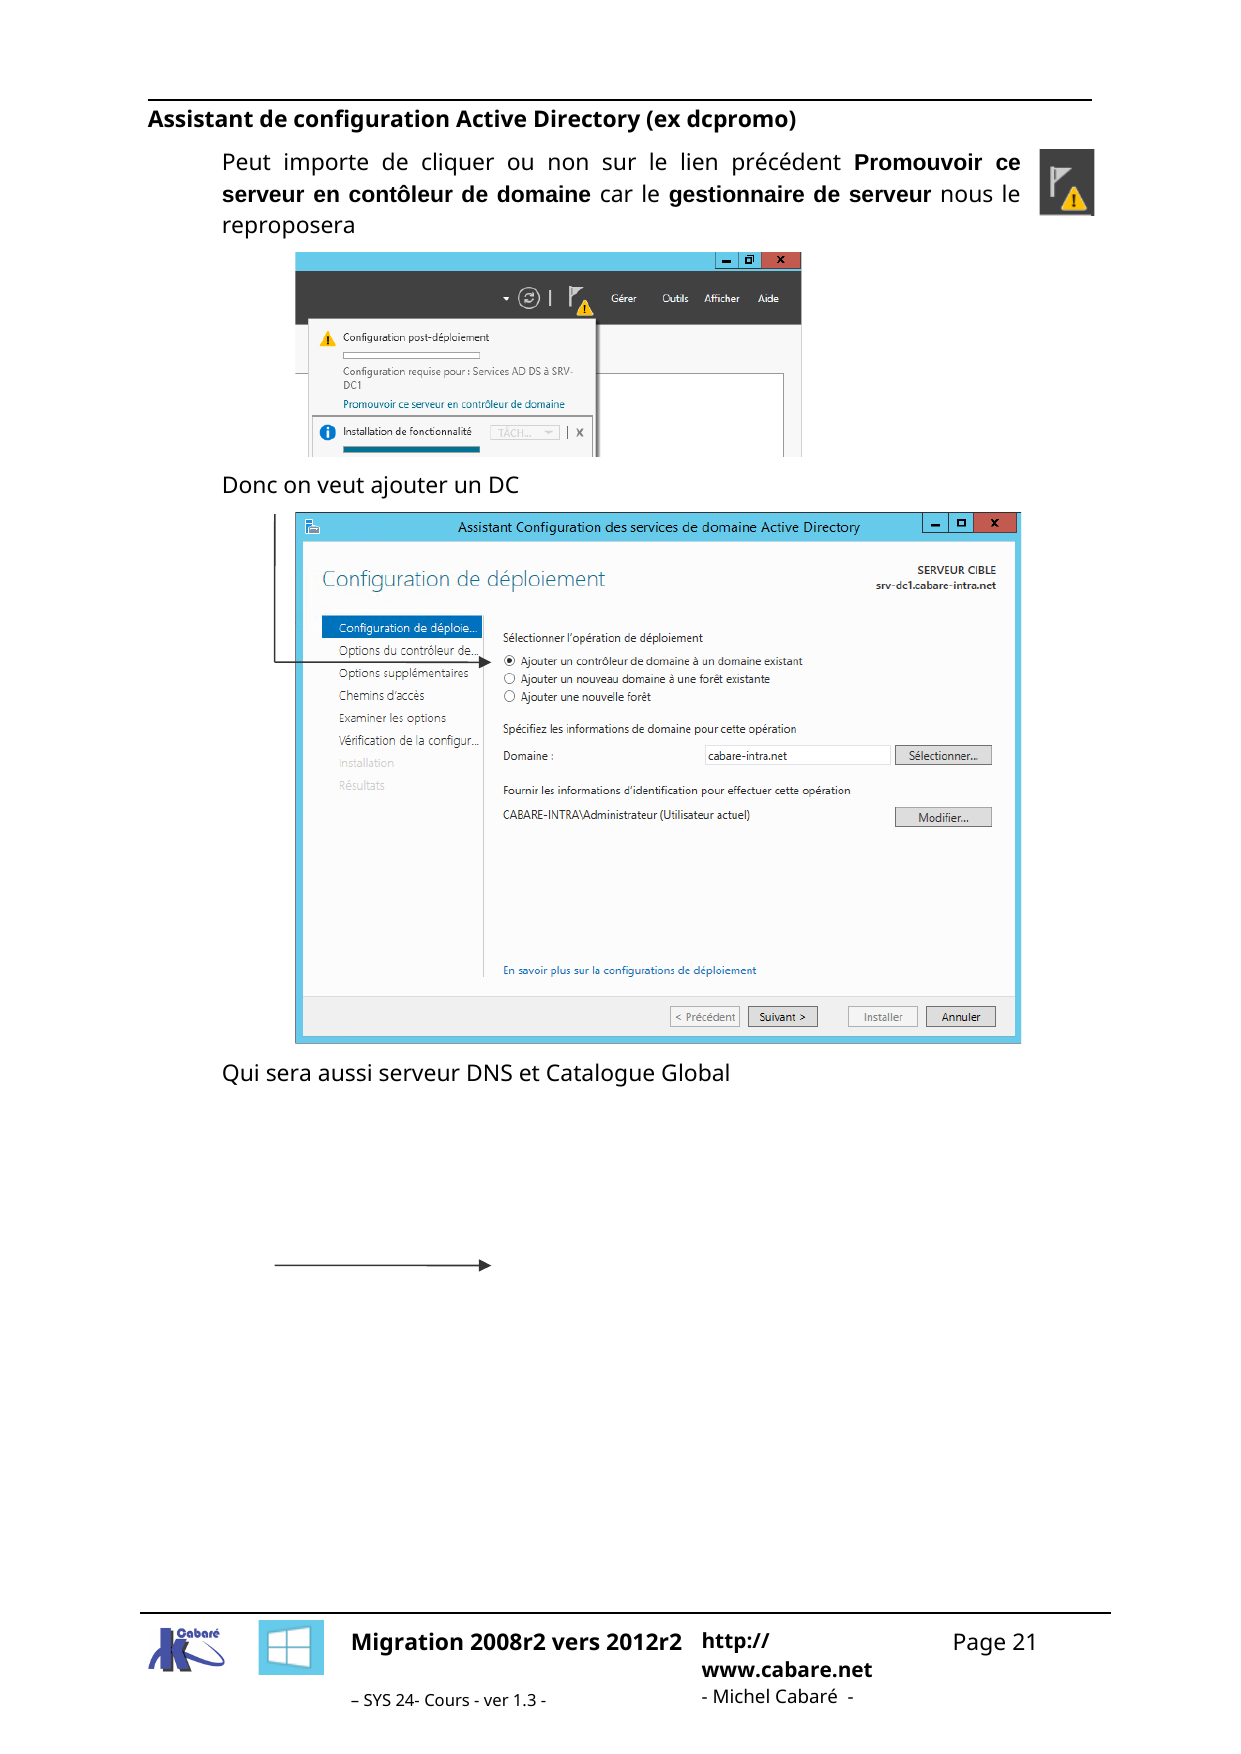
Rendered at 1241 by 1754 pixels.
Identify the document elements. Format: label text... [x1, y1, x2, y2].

picture [1039, 149, 1095, 216]
picture [295, 252, 802, 457]
subtitle Assistant de configuration Active Directory (ex dcpromo) [148, 101, 1092, 134]
text Peut importe de cliquer ou non sur le lien précédent Promouvoir ce serveur en contôleur de domaine car le gestionnaire de serveur nous le reproposera [222, 146, 1092, 240]
picture [147, 1626, 225, 1673]
text Donc on veut ajouter un DC [222, 469, 1092, 500]
picture [295, 512, 1022, 1044]
picture [258, 1620, 324, 1675]
text Qui sera aussi serveur DNS et Catalogue Global [222, 1056, 1092, 1088]
